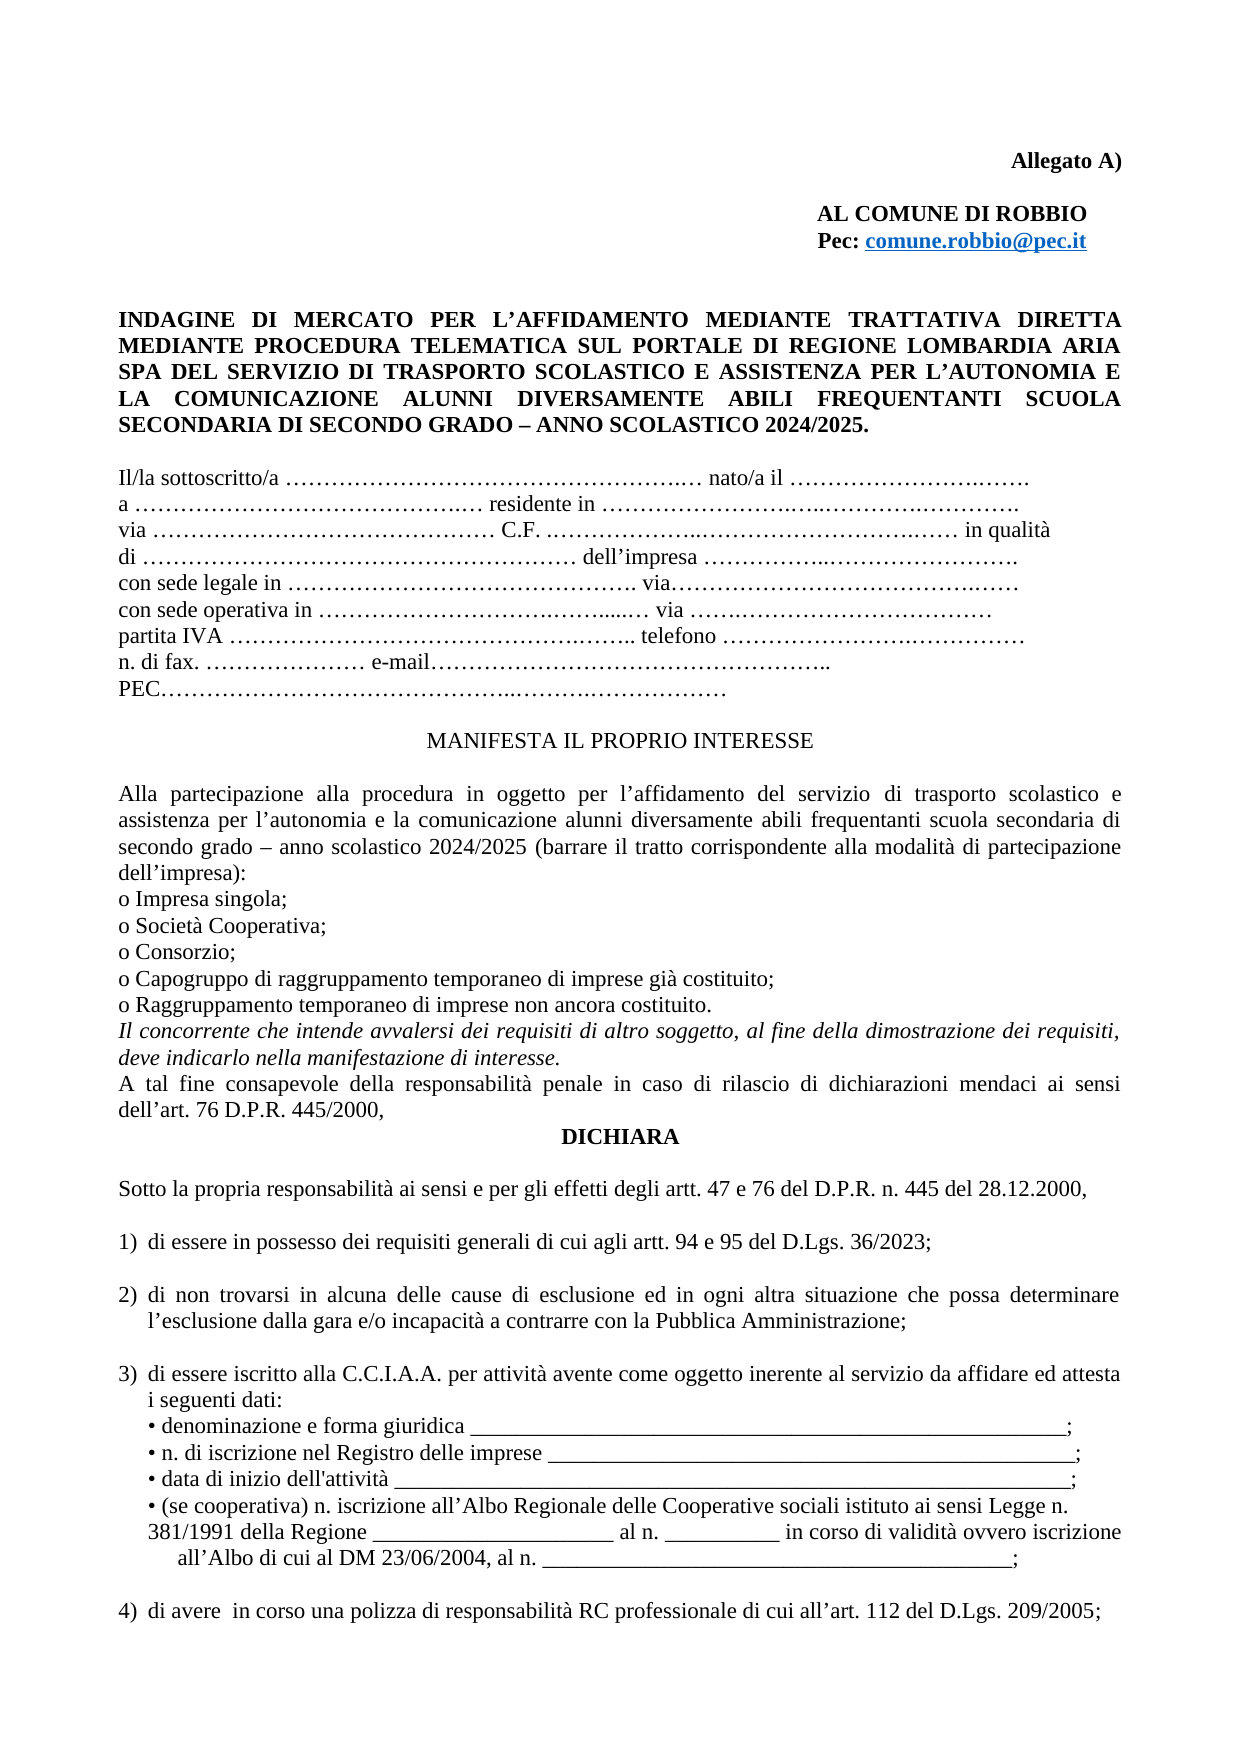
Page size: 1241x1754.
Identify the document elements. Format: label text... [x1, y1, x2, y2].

list di essere iscritto alla C.C.I.A.A. per attività avente come oggetto inerente al servizio da affidare ed attesta i seguenti dati: [118, 1360, 1122, 1413]
text • denominazione e forma giuridica ____________________________________________________; [148, 1413, 1122, 1439]
text a …………………………………….… residente in …………………….…..………….…………. [118, 490, 1122, 517]
text partita IVA ……………………………………….…….. telefono …………………….…………… [118, 622, 1122, 648]
text A tal fine consapevole della responsabilità penale in caso di rilascio di dichiarazioni mendaci ai sensi dell’art. 76 D.P.R. 445/2000, [118, 1070, 1122, 1123]
text con sede operativa in ………………………….…….....… via …….…………………………… [118, 596, 1122, 622]
text Pec: comune.robbio@pec.it [708, 227, 1122, 253]
text INDAGINE DI MERCATO PER L’AFFIDAMENTO MEDIANTE TRATTATIVA DIRETTA MEDIANTE PROCEDURA TELEMATICA SUL PORTALE DI REGIONE LOMBARDIA ARIA SPA DEL SERVIZIO DI TRASPORTO SCOLASTICO E ASSISTENZA PER L’AUTONOMIA E LA COMUNICAZIONE ALUNNI DIVERSAMENTE ABILI FREQUENTANTI SCUOLA SECONDARIA DI SECONDO GRADO – ANNO SCOLASTICO 2024/2025. [118, 306, 1122, 437]
text PEC………………………………………..……….……………… [118, 675, 1122, 701]
text di ………………………………………………… dell’impresa ……………..……………………. [118, 543, 1122, 569]
list di avere in corso una polizza di responsabilità RC professionale di cui all’art. 112 del D.Lgs. 209/2005; [118, 1597, 1122, 1623]
text DICHIARA [118, 1123, 1122, 1149]
text 381/1991 della Regione _____________________ al n. __________ in corso di validità ovvero iscrizione all’Albo di cui al DM 23/06/2004, al n. _________________________________________; [148, 1518, 1122, 1571]
text con sede legale in ………………………………………. via………………………………….…… [118, 569, 1122, 596]
text AL COMUNE DI ROBBIO [782, 200, 1122, 227]
text Allegato A) [782, 148, 1122, 174]
list di essere in possesso dei requisiti generali di cui agli artt. 94 e 95 del D.Lgs. 36/2023; [118, 1228, 1122, 1254]
text • (se cooperativa) n. iscrizione all’Albo Regionale delle Cooperative sociali istituto ai sensi Legge n. [148, 1492, 1122, 1518]
text Alla partecipazione alla procedura in oggetto per l’affidamento del servizio di trasporto scolastico e assistenza per l’autonomia e la comunicazione alunni diversamente abili frequentanti scuola secondaria di secondo grado – anno scolastico 2024/2025 (barrare il tratto corrispondente alla modalità di partecipazione dell’impresa): [118, 780, 1122, 886]
text o Capogruppo di raggruppamento temporaneo di imprese già costituito; [118, 964, 1122, 991]
text Il/la sottoscritto/a …………………………………………….… nato/a il …………………….……. [118, 464, 1122, 490]
text o Consorzio; [118, 938, 1122, 964]
text Sotto la propria responsabilità ai sensi e per gli effetti degli artt. 47 e 76 del D.P.R. n. 445 del 28.12.2000, [118, 1175, 1122, 1202]
text via ……………………………………… C.F. .………………..……………………….…… in qualità [118, 517, 1122, 543]
text n. di fax. ………………… e-mail…………………………………………….. [118, 648, 1122, 675]
text • n. di iscrizione nel Registro delle imprese ______________________________________________; [148, 1439, 1122, 1465]
text o Impresa singola; [118, 886, 1122, 912]
text o Raggruppamento temporaneo di imprese non ancora costituito. [118, 991, 1122, 1017]
list di non trovarsi in alcuna delle cause di esclusione ed in ogni altra situazione che possa determinare l’esclusione dalla gara e/o incapacità a contrarre con la Pubblica Amministrazione; [118, 1281, 1122, 1333]
text o Società Cooperativa; [118, 912, 1122, 938]
text Il concorrente che intende avvalersi dei requisiti di altro soggetto, al fine della dimostrazione dei requisiti, deve indicarlo nella manifestazione di interesse. [118, 1017, 1122, 1070]
text • data di inizio dell'attività ___________________________________________________________; [148, 1465, 1122, 1492]
text MANIFESTA IL PROPRIO INTERESSE [118, 727, 1122, 754]
